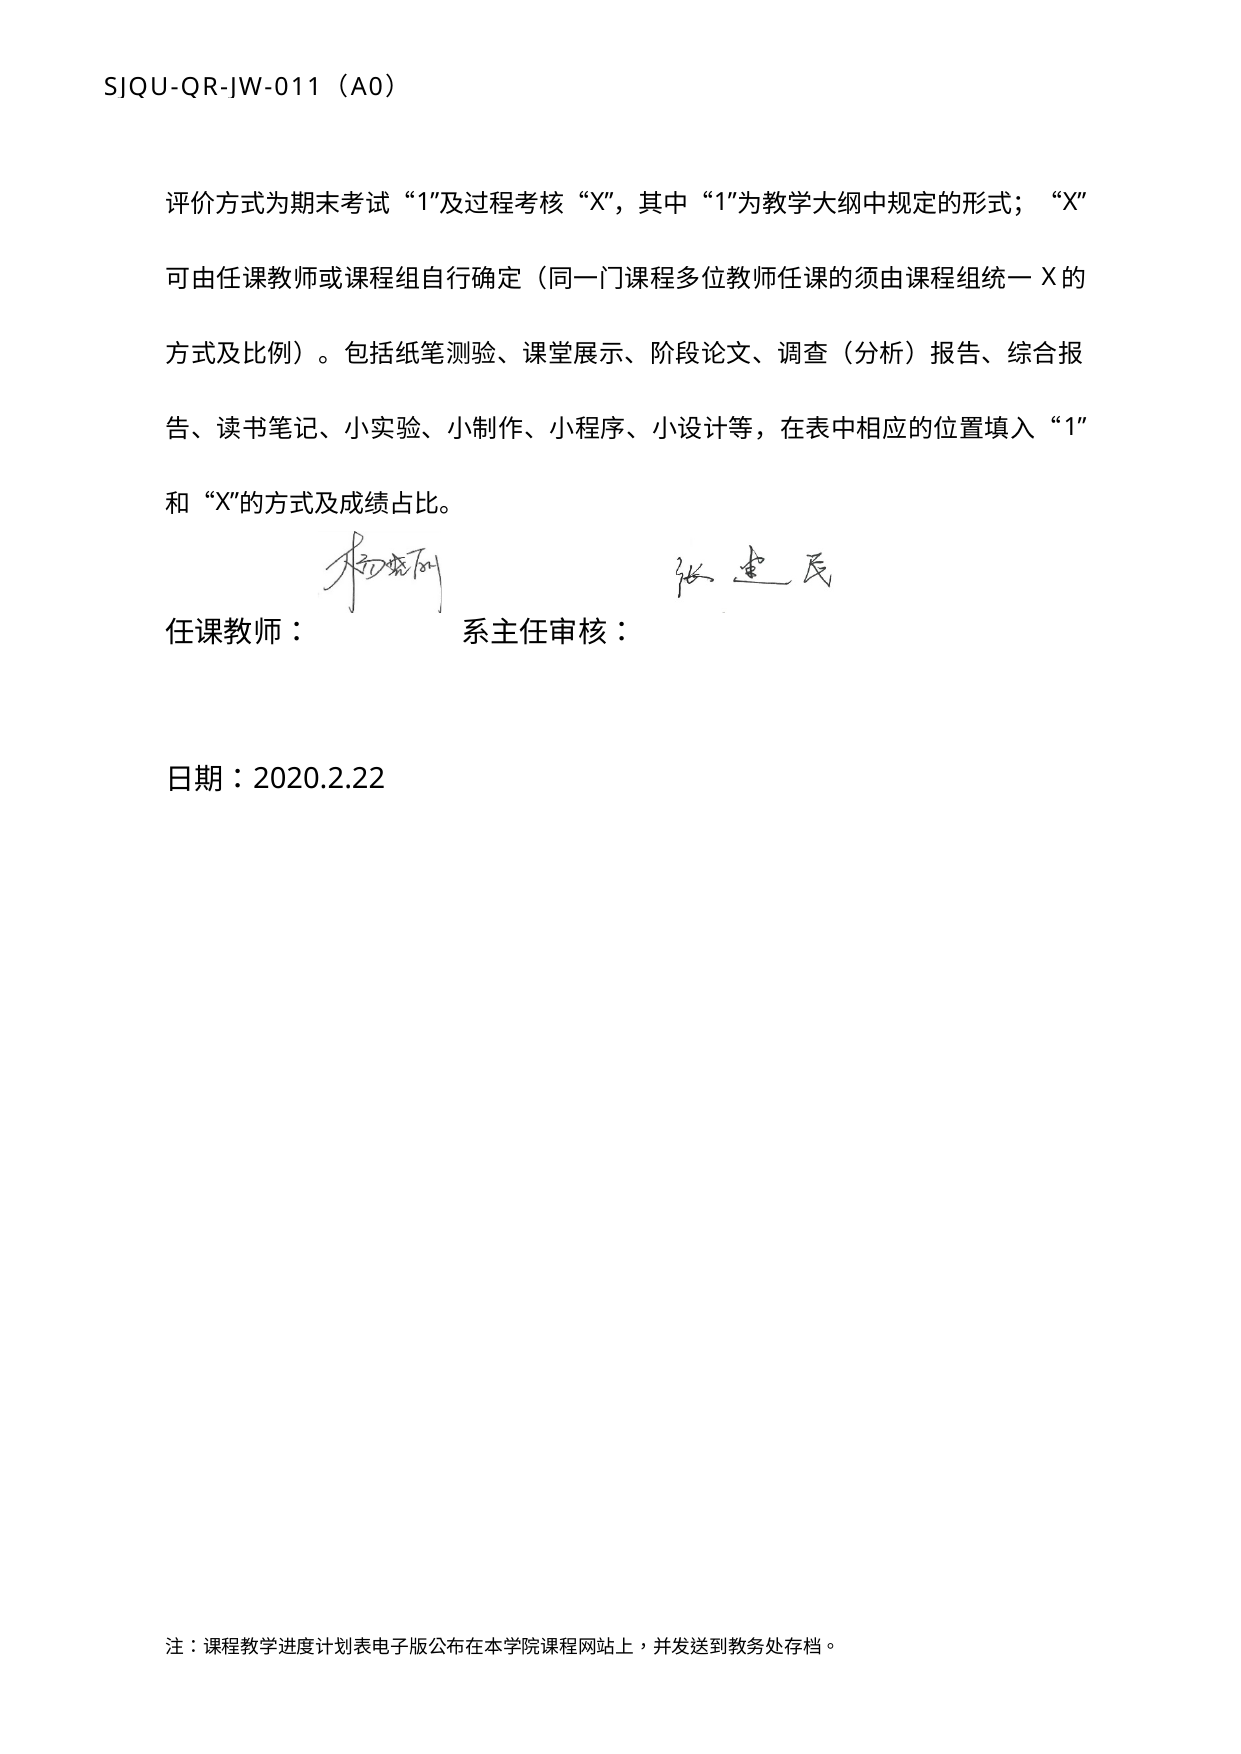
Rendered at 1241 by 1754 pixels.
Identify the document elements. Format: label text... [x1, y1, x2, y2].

text 评价方式为期末考试“1”及过程考核“X”，其中“1”为教学大纲中规定的形式；“X”可由任课教师或课程组自行确定（同一门课程多位教师任课的须由课程组统一X的方式及比例）。包括纸笔测验、课堂展示、阶段论文、调查（分析）报告、综合报告、读书笔记、小实验、小制作、小程序、小设计等，在表中相应的位置填入“1”和“X”的方式及成绩占比。 [165, 149, 1087, 524]
text 任课教师： 系主任审核： [165, 531, 1087, 681]
picture [662, 532, 838, 613]
text 日期：2020.2.22 [165, 725, 1087, 800]
picture [317, 531, 442, 613]
